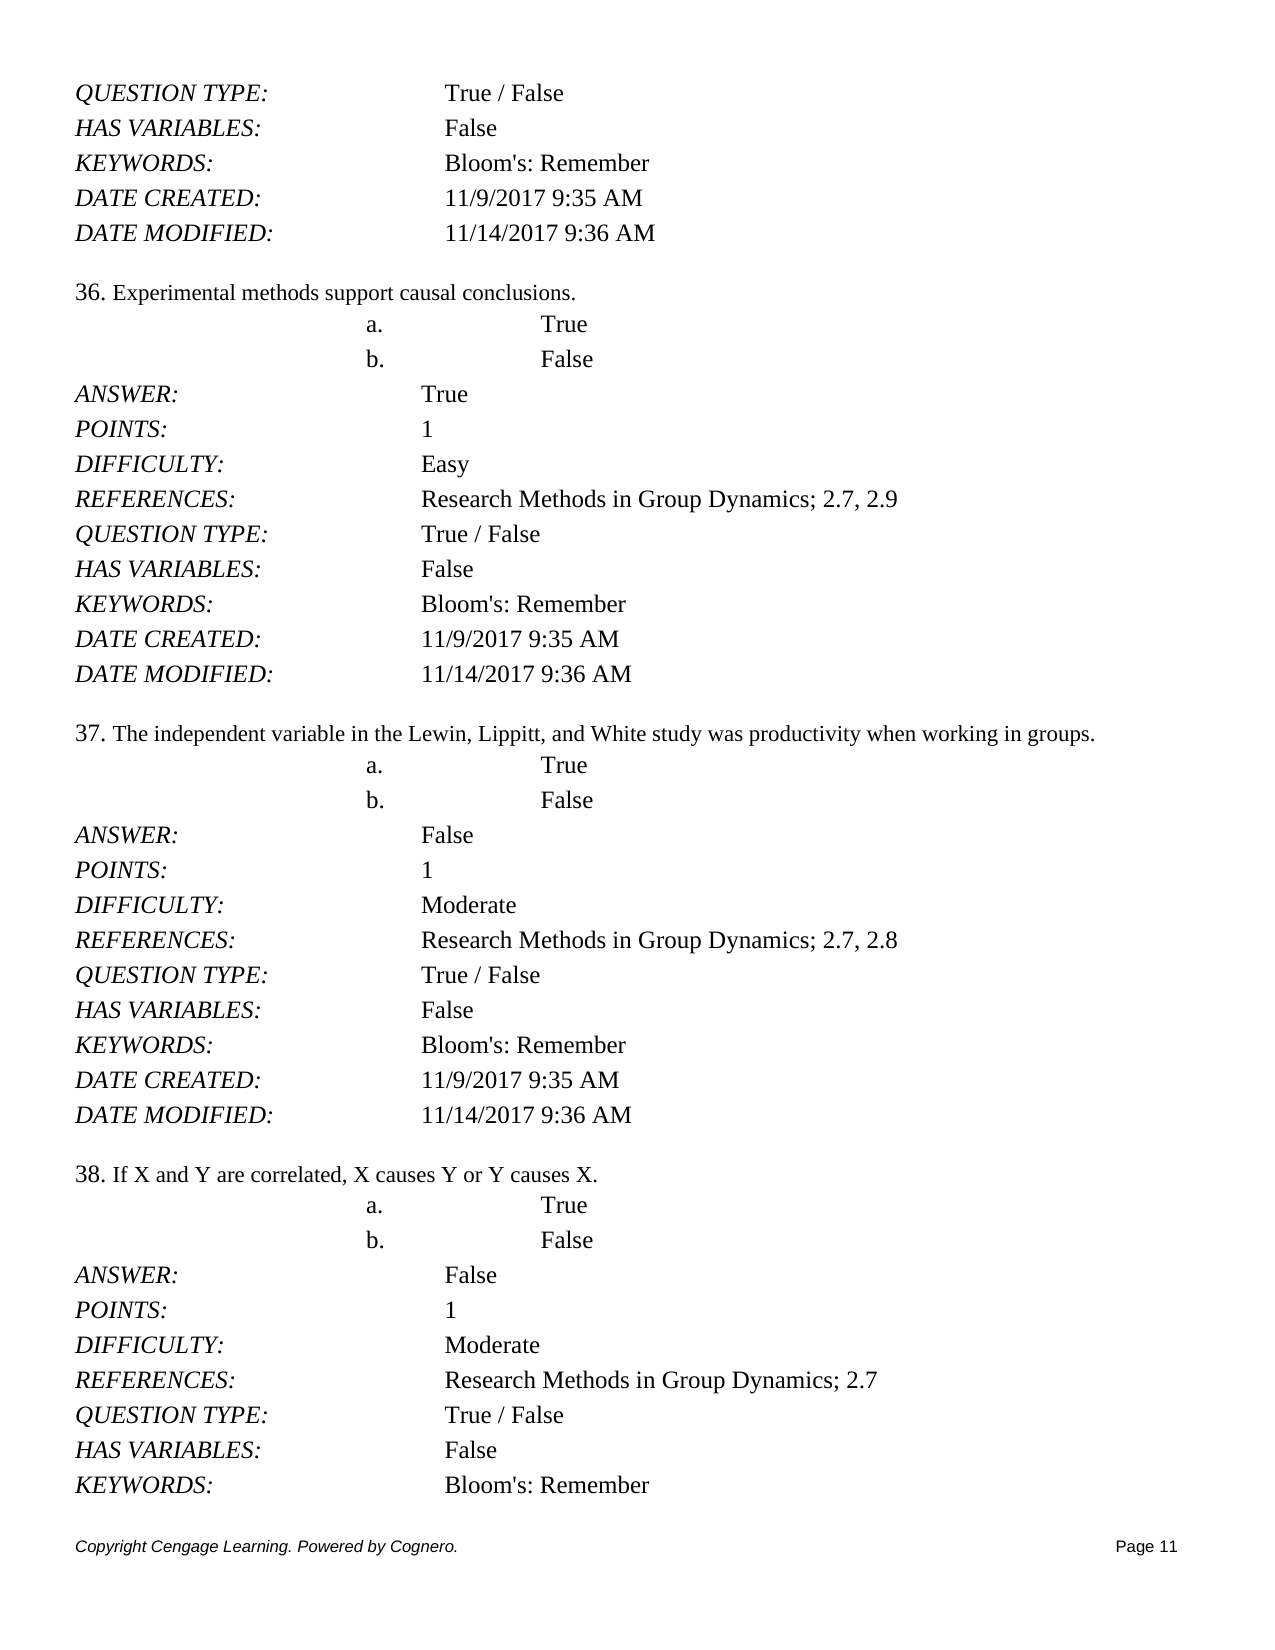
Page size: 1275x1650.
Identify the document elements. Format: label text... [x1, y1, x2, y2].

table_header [75, 1159, 1200, 1502]
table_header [75, 75, 1200, 250]
table_header 37. The independent variable in the Lewin, Lippitt, and White study was productivity when working in groups. [75, 718, 1200, 1132]
table_header 36. Experimental methods support causal conclusions. [75, 277, 1200, 691]
